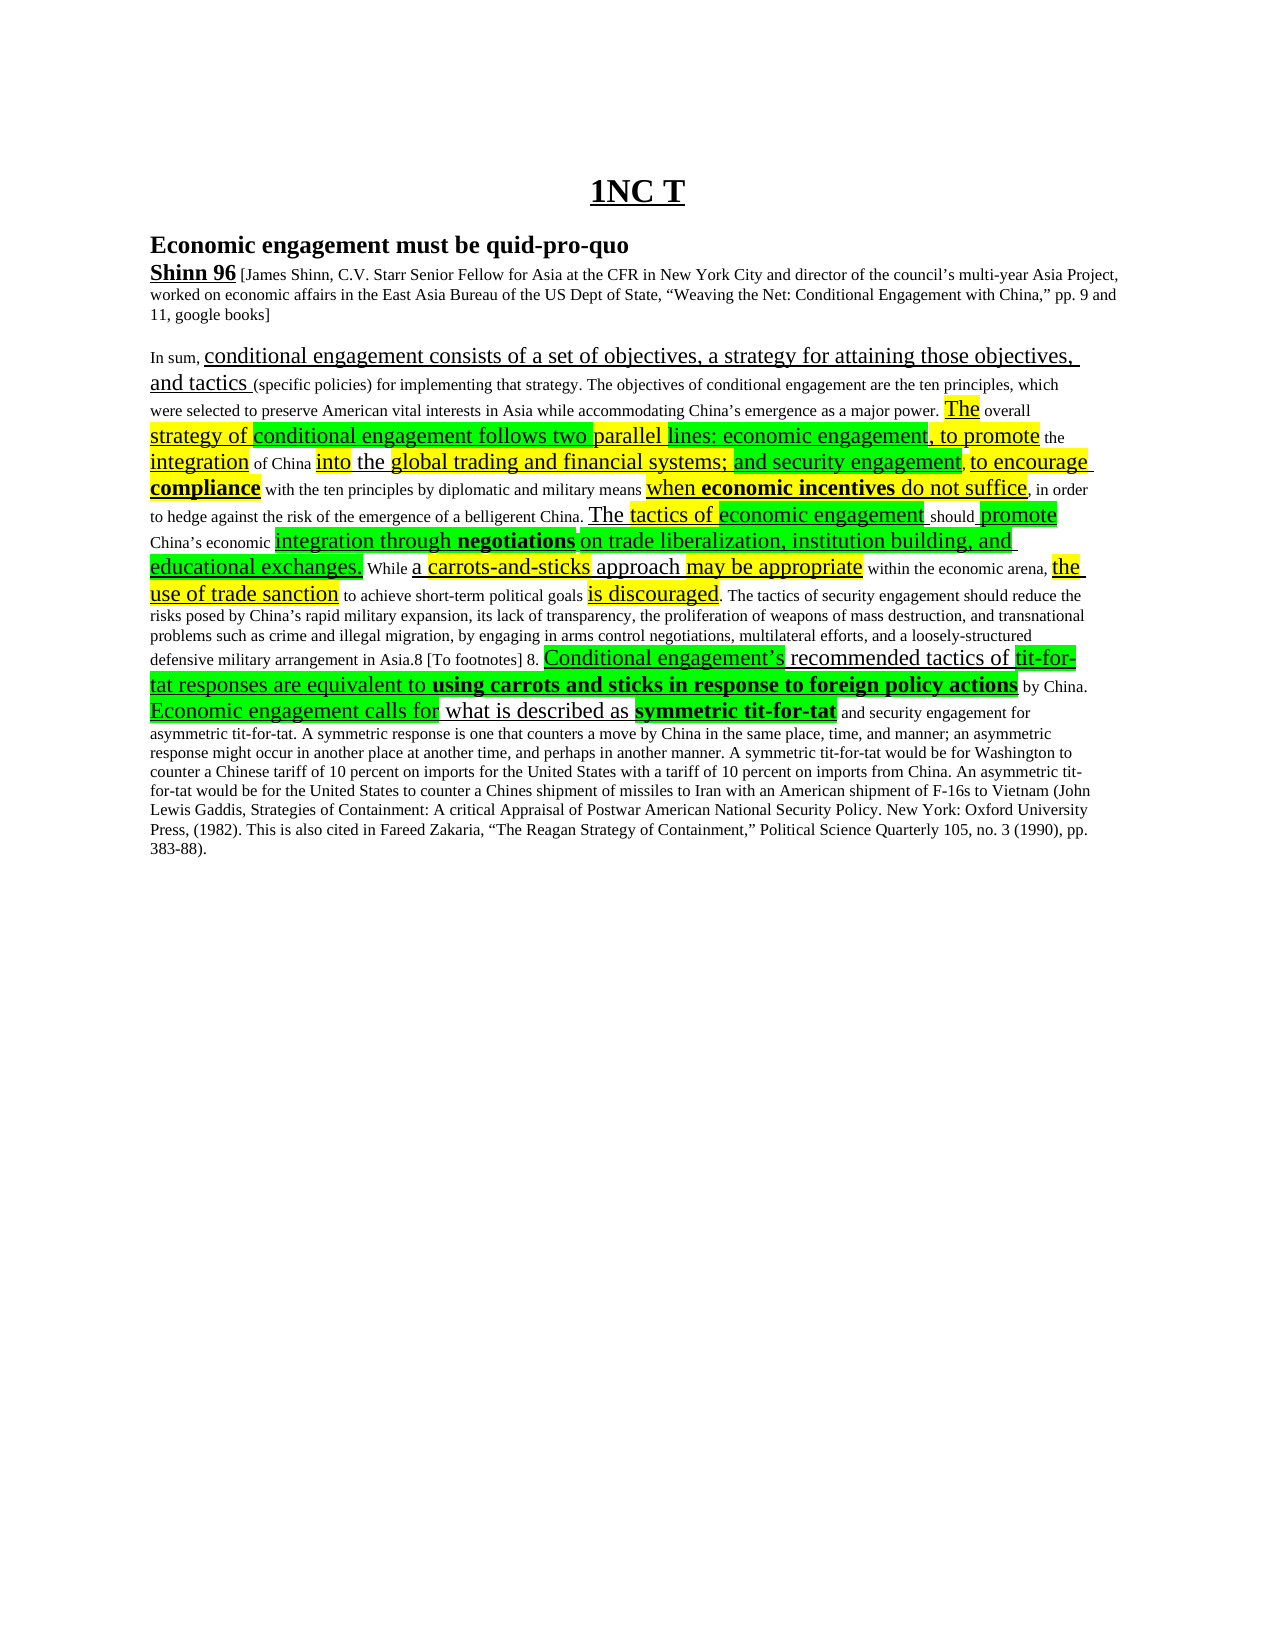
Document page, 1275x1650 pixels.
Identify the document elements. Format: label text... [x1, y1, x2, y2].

text In sum, conditional engagement consists of a set of objectives, a strategy for attaining those objectives, and tactics (specific policies) for implementing that strategy. The objectives of conditional engagement are the ten principles, which were selected to preserve American vital interests in Asia while accommodating China’s emergence as a major power. The overall strategy of conditional engagement follows two parallel lines: economic engagement, to promote the integration of China into the global trading and financial systems; and security engagement, to encourage compliance with the ten principles by diplomatic and military means when economic incentives do not suffice, in order to hedge against the risk of the emergence of a belligerent China. The tactics of economic engagement should promote China’s economic integration through negotiations on trade liberalization, institution building, and educational exchanges. While a carrots-and-sticks approach may be appropriate within the economic arena, the use of trade sanction to achieve short-term political goals is discouraged. The tactics of security engagement should reduce the risks posed by China’s rapid military expansion, its lack of transparency, the proliferation of weapons of mass destruction, and transnational problems such as crime and illegal migration, by engaging in arms control negotiations, multilateral efforts, and a loosely-structured defensive military arrangement in Asia.8 [To footnotes] 8. Conditional engagement’s recommended tactics of tit-for-tat responses are equivalent to using carrots and sticks in response to foreign policy actions by China. Economic engagement calls for what is described as symmetric tit-for-tat and security engagement for asymmetric tit-for-tat. A symmetric response is one that counters a move by China in the same place, time, and manner; an asymmetric response might occur in another place at another time, and perhaps in another manner. A symmetric tit-for-tat would be for Washington to counter a Chinese tariff of 10 percent on imports for the United States with a tariff of 10 percent on imports from China. An asymmetric tit-for-tat would be for the United States to counter a Chines shipment of missiles to Iran with an American shipment of F-16s to Vietnam (John Lewis Gaddis, Strategies of Containment: A critical Appraisal of Postwar American National Security Policy. New York: Oxford University Press, (1982). This is also cited in Fareed Zakaria, “The Reagan Strategy of Containment,” Political Science Quarterly 105, no. 3 (1990), pp. 383-88). [150, 343, 1095, 858]
subtitle 1NC T [150, 171, 1125, 209]
subtitle Economic engagement must be quid-pro-quo [150, 230, 1125, 259]
text Shinn 96 [James Shinn, C.V. Starr Senior Fellow for Asia at the CFR in New York City and director of the council’s multi-year Asia Project, worked on economic affairs in the East Asia Bureau of the US Dept of State, “Weaving the Net: Conditional Engagement with China,” pp. 9 and 11, google books] [150, 259, 1125, 323]
